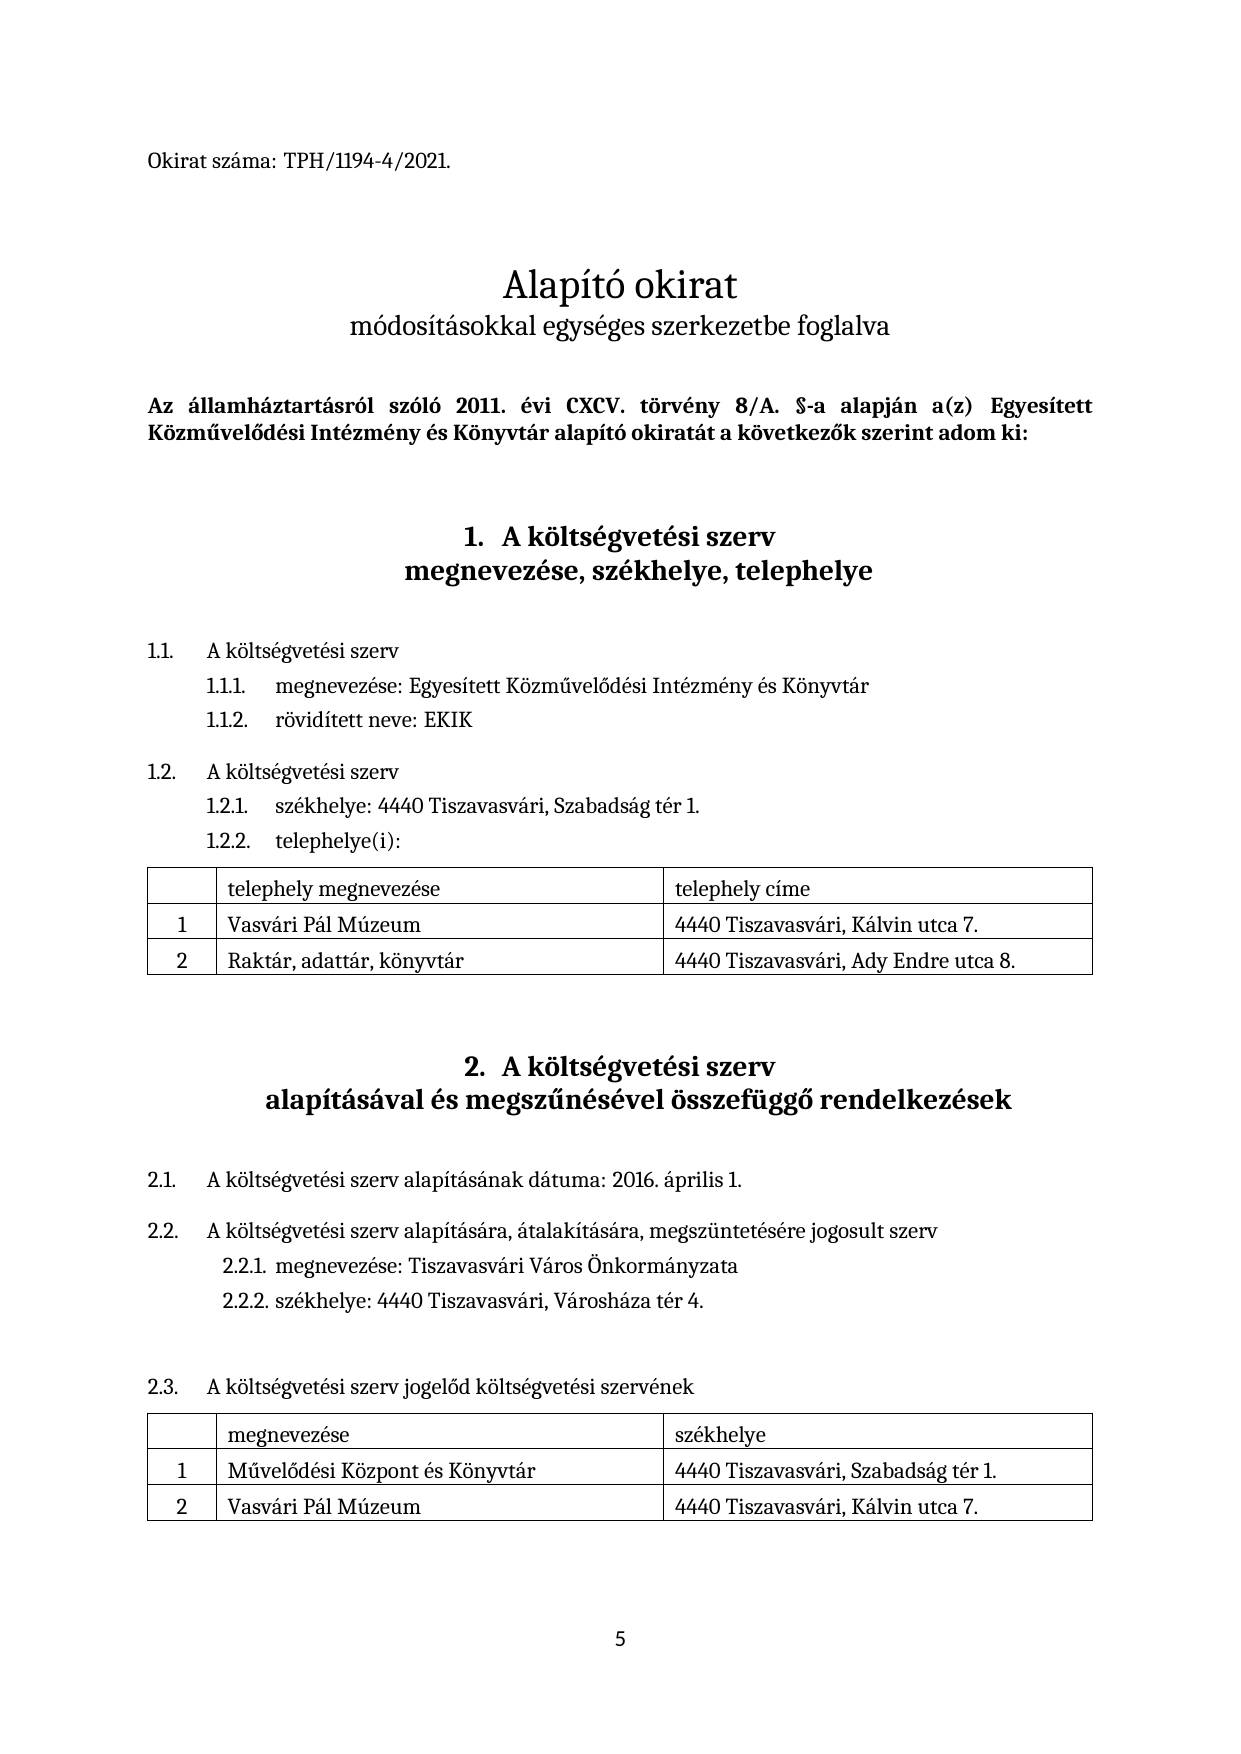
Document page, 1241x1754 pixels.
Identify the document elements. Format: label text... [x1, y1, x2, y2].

table_header telephely címe [664, 868, 1092, 902]
table_cell 1 [148, 1449, 216, 1484]
table_header telephely megnevezése [217, 868, 663, 902]
table_header [148, 1414, 216, 1448]
list A költségvetési szerv [148, 758, 1093, 785]
table_cell 4440 Tiszavasvári, Szabadság tér 1. [664, 1449, 1092, 1484]
list A költségvetési szerv [148, 638, 1093, 664]
table_cell Raktár, adattár, könyvtár [217, 939, 663, 974]
list A költségvetési szerv megnevezése, székhelye, telephelye [148, 521, 1093, 588]
table_header megnevezése [217, 1414, 663, 1448]
list A költségvetési szerv alapításának dátuma: 2016. április 1. [148, 1167, 1093, 1193]
list megnevezése: Egyesített Közművelődési Intézmény és Könyvtár [207, 672, 1093, 699]
list telephelye(i): [207, 828, 1093, 854]
text Alapító okirat módosításokkal egységes szerkezetbe foglalva [148, 261, 1093, 343]
table_cell Vasvári Pál Múzeum [217, 1485, 663, 1520]
list A költségvetési szerv alapításával és megszűnésével összefüggő rendelkezések [148, 1050, 1093, 1117]
list A költségvetési szerv alapítására, átalakítására, megszüntetésére jogosult szerv [148, 1218, 1093, 1245]
table_cell 2 [148, 939, 216, 974]
list székhelye: 4440 Tiszavasvári, Szabadság tér 1. [207, 793, 1093, 819]
list A költségvetési szerv jogelőd költségvetési szervének [148, 1374, 1093, 1400]
text Okirat száma: TPH/1194-4/2021. [148, 148, 1093, 174]
list székhelye: 4440 Tiszavasvári, Városháza tér 4. [223, 1288, 1093, 1314]
list rövidített neve: EKIK [207, 707, 1093, 733]
table_cell 4440 Tiszavasvári, Kálvin utca 7. [664, 1485, 1092, 1520]
table_cell 4440 Tiszavasvári, Kálvin utca 7. [664, 904, 1092, 938]
table_header székhelye [664, 1414, 1092, 1448]
list megnevezése: Tiszavasvári Város Önkormányzata [223, 1253, 1093, 1279]
table_cell 1 [148, 904, 216, 938]
table_header [148, 868, 216, 902]
table_cell Művelődési Központ és Könyvtár [217, 1449, 663, 1484]
table_cell 2 [148, 1485, 216, 1520]
table_cell 4440 Tiszavasvári, Ady Endre utca 8. [664, 939, 1092, 974]
table_cell Vasvári Pál Múzeum [217, 904, 663, 938]
text Az államháztartásról szóló 2011. évi CXCV. törvény 8/A. §-a alapján a(z) Egyesített Közművelődési Intézmény és Könyvtár alapító okiratát a következők szerint adom ki: [148, 393, 1093, 446]
